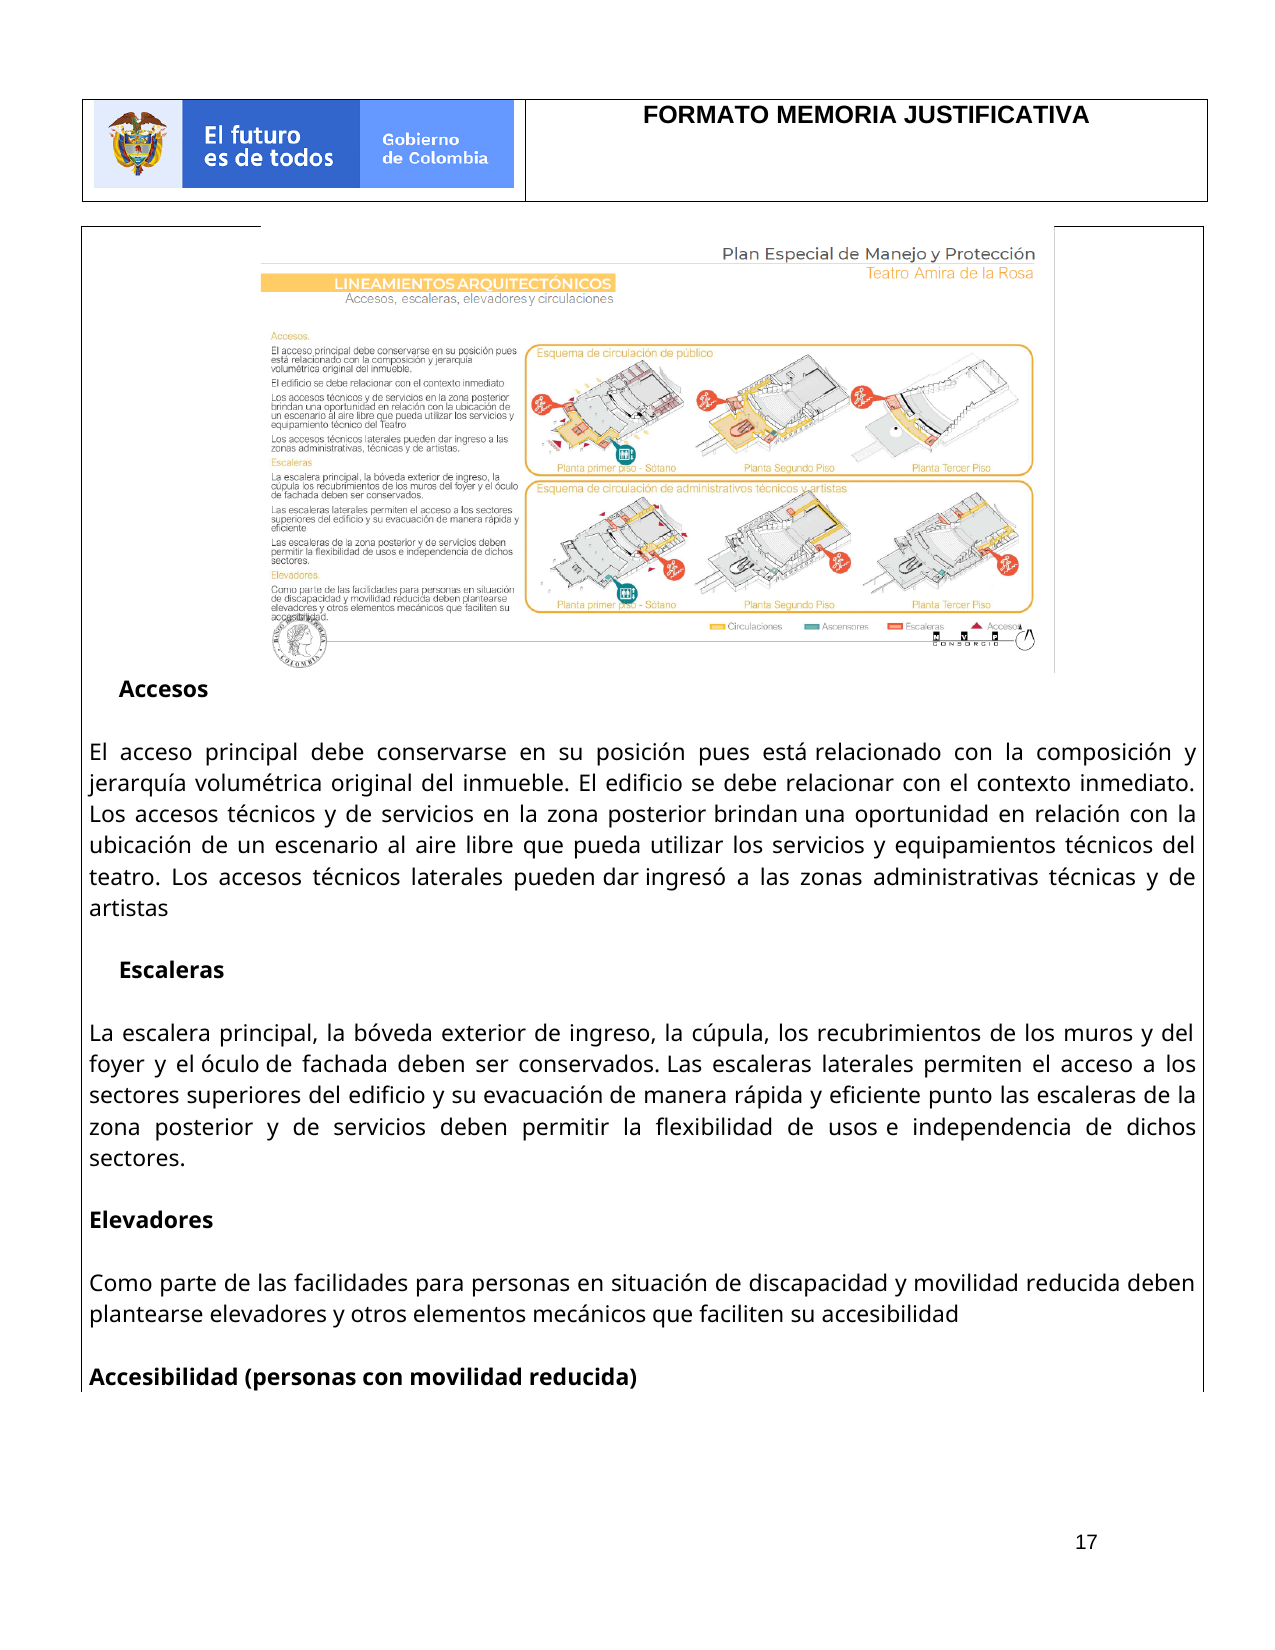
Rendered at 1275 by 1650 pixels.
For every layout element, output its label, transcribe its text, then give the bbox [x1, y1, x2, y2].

picture [260, 226, 1055, 673]
picture [93, 100, 514, 188]
